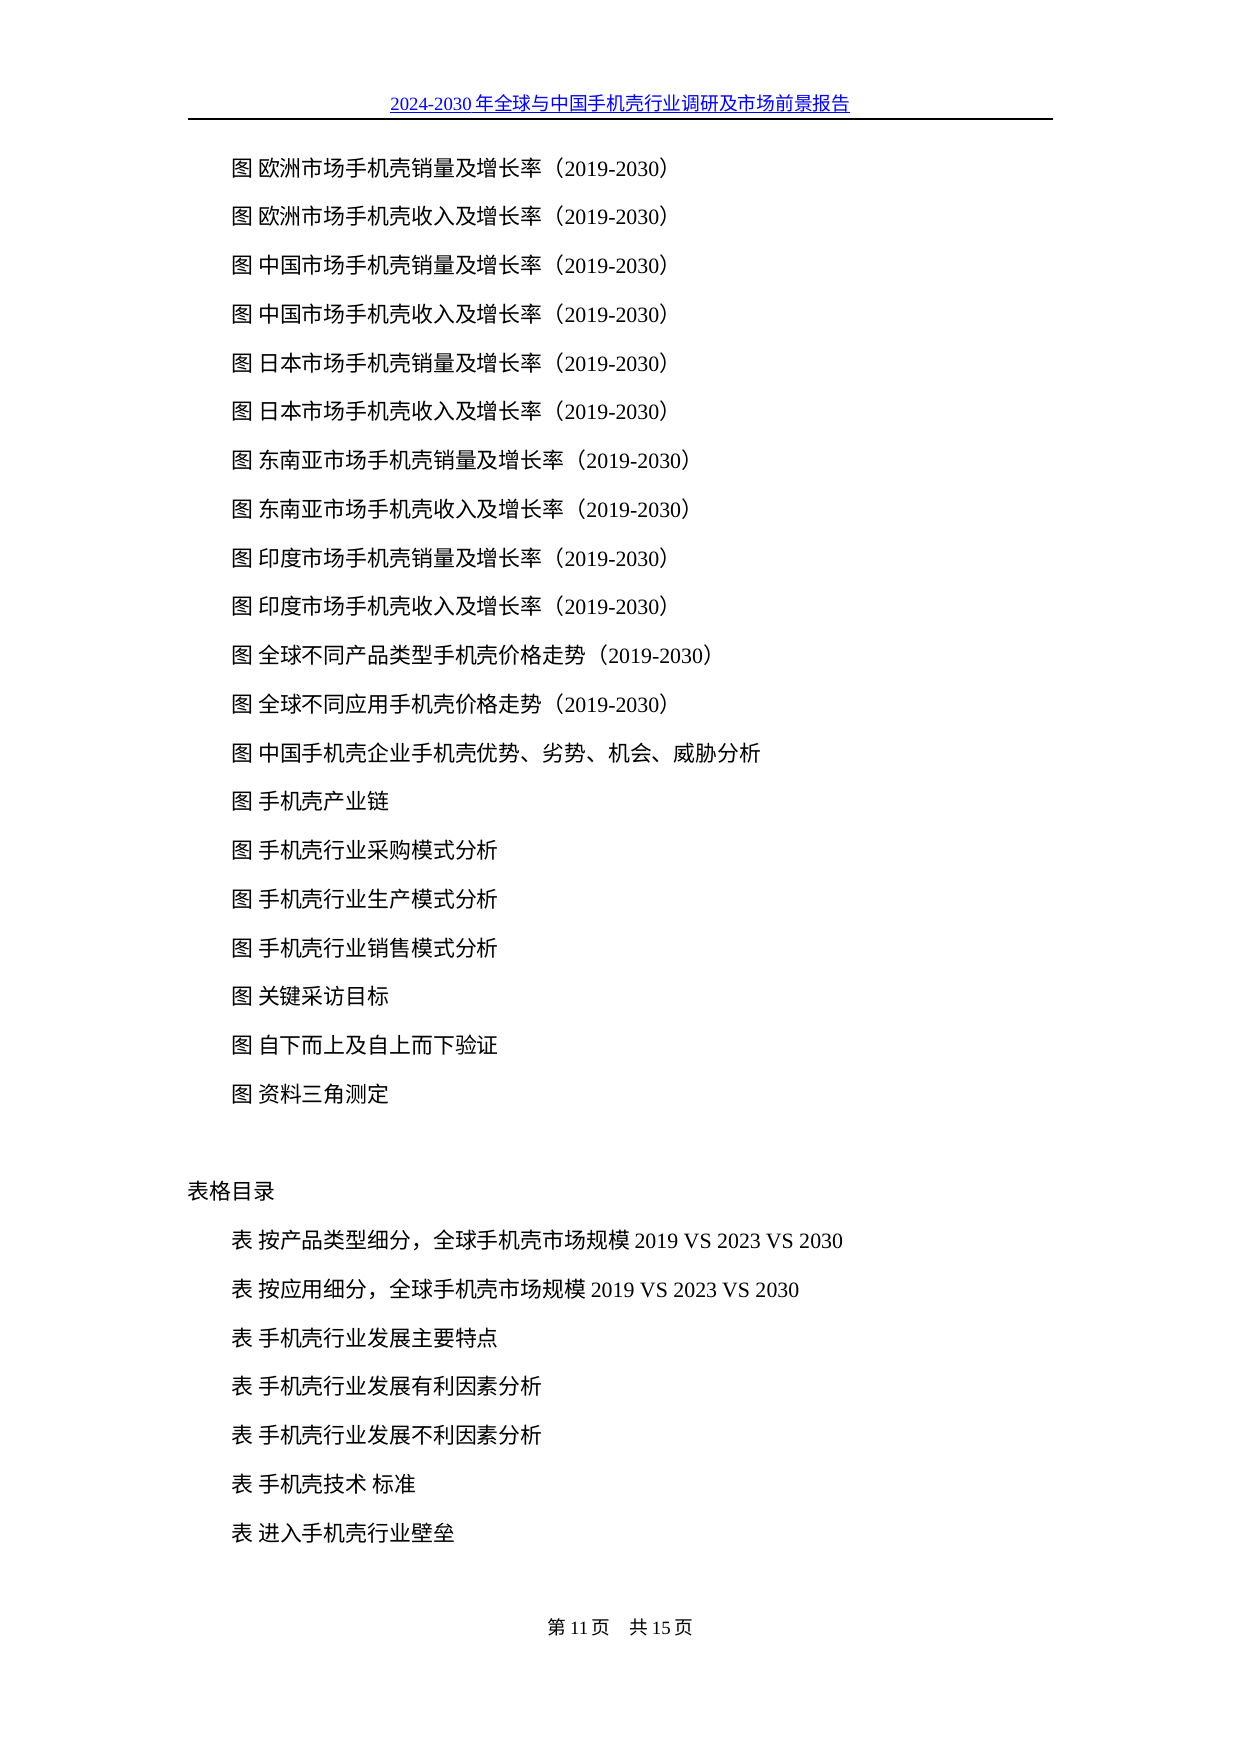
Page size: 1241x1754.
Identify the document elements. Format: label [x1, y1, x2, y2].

text [187, 150, 1053, 1548]
